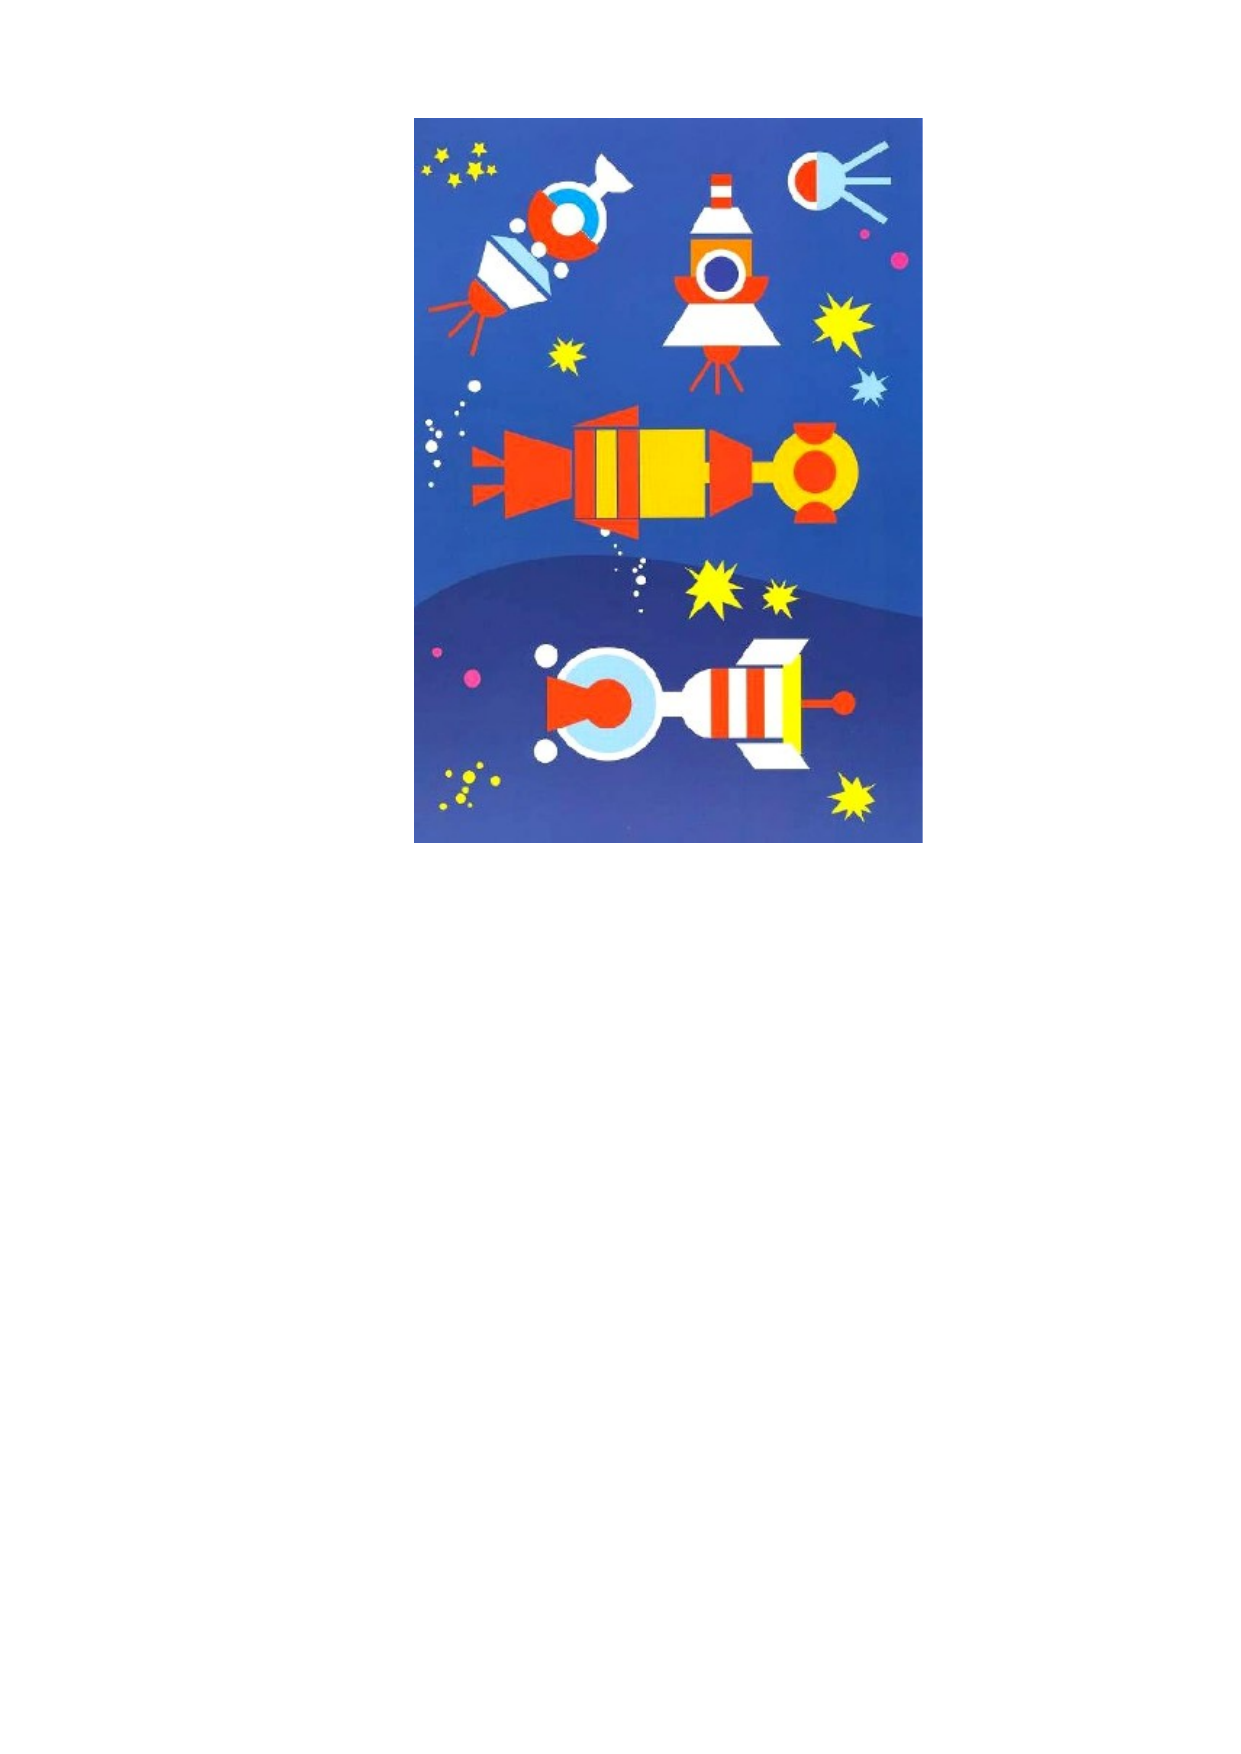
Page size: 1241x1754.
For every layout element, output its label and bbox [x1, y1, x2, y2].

picture [414, 118, 923, 843]
